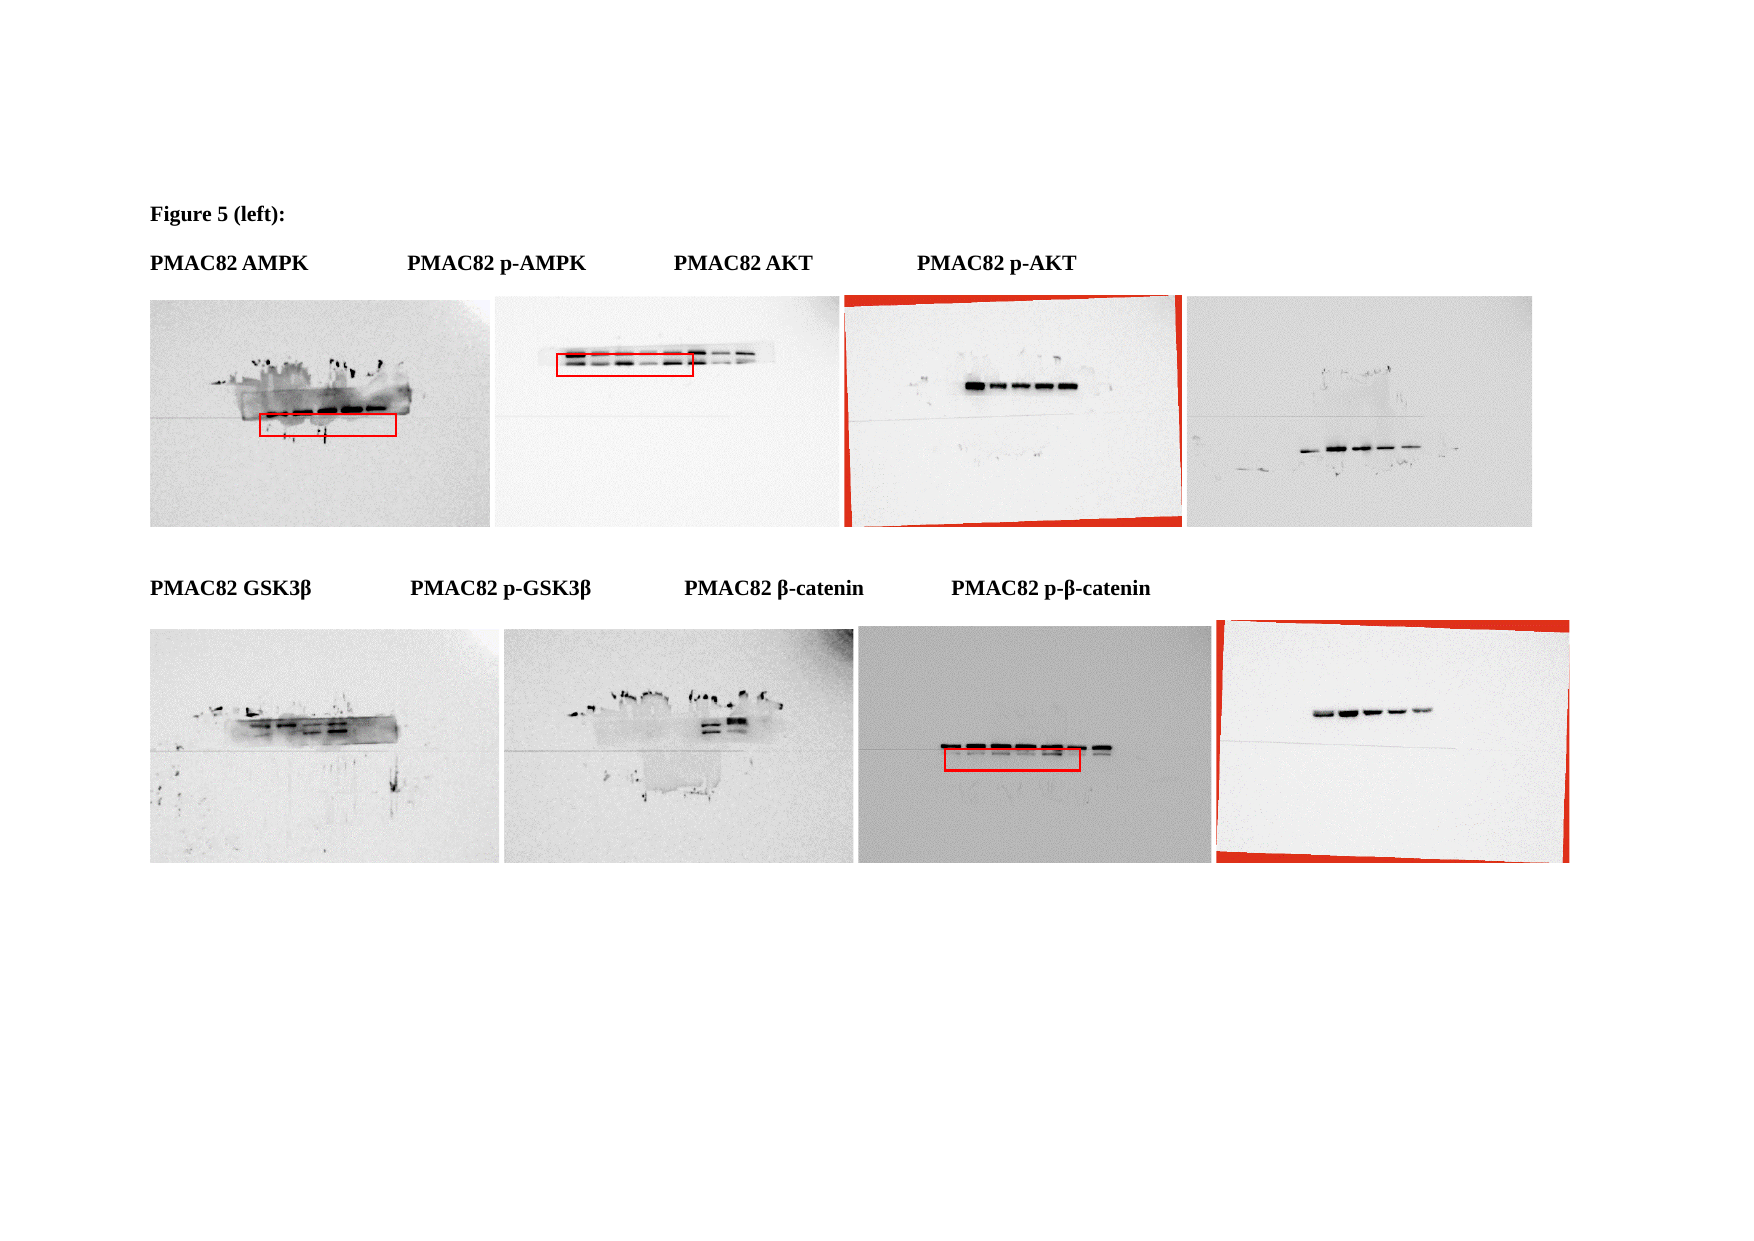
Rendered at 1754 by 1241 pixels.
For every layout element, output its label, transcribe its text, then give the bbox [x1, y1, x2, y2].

picture [844, 295, 1182, 527]
picture [858, 626, 1212, 863]
picture [504, 629, 854, 863]
text PMAC82 GSK3β PMAC82 p-GSK3β PMAC82 β-catenin PMAC82 p-β-catenin [150, 571, 1604, 604]
picture [494, 296, 840, 527]
picture [150, 300, 490, 527]
picture [150, 629, 500, 863]
picture [1216, 620, 1570, 863]
text Figure 5 (left): [150, 198, 1604, 230]
picture [1186, 296, 1533, 527]
text PMAC82 AMPK PMAC82 p-AMPK PMAC82 AKT PMAC82 p-AKT [150, 246, 1604, 279]
